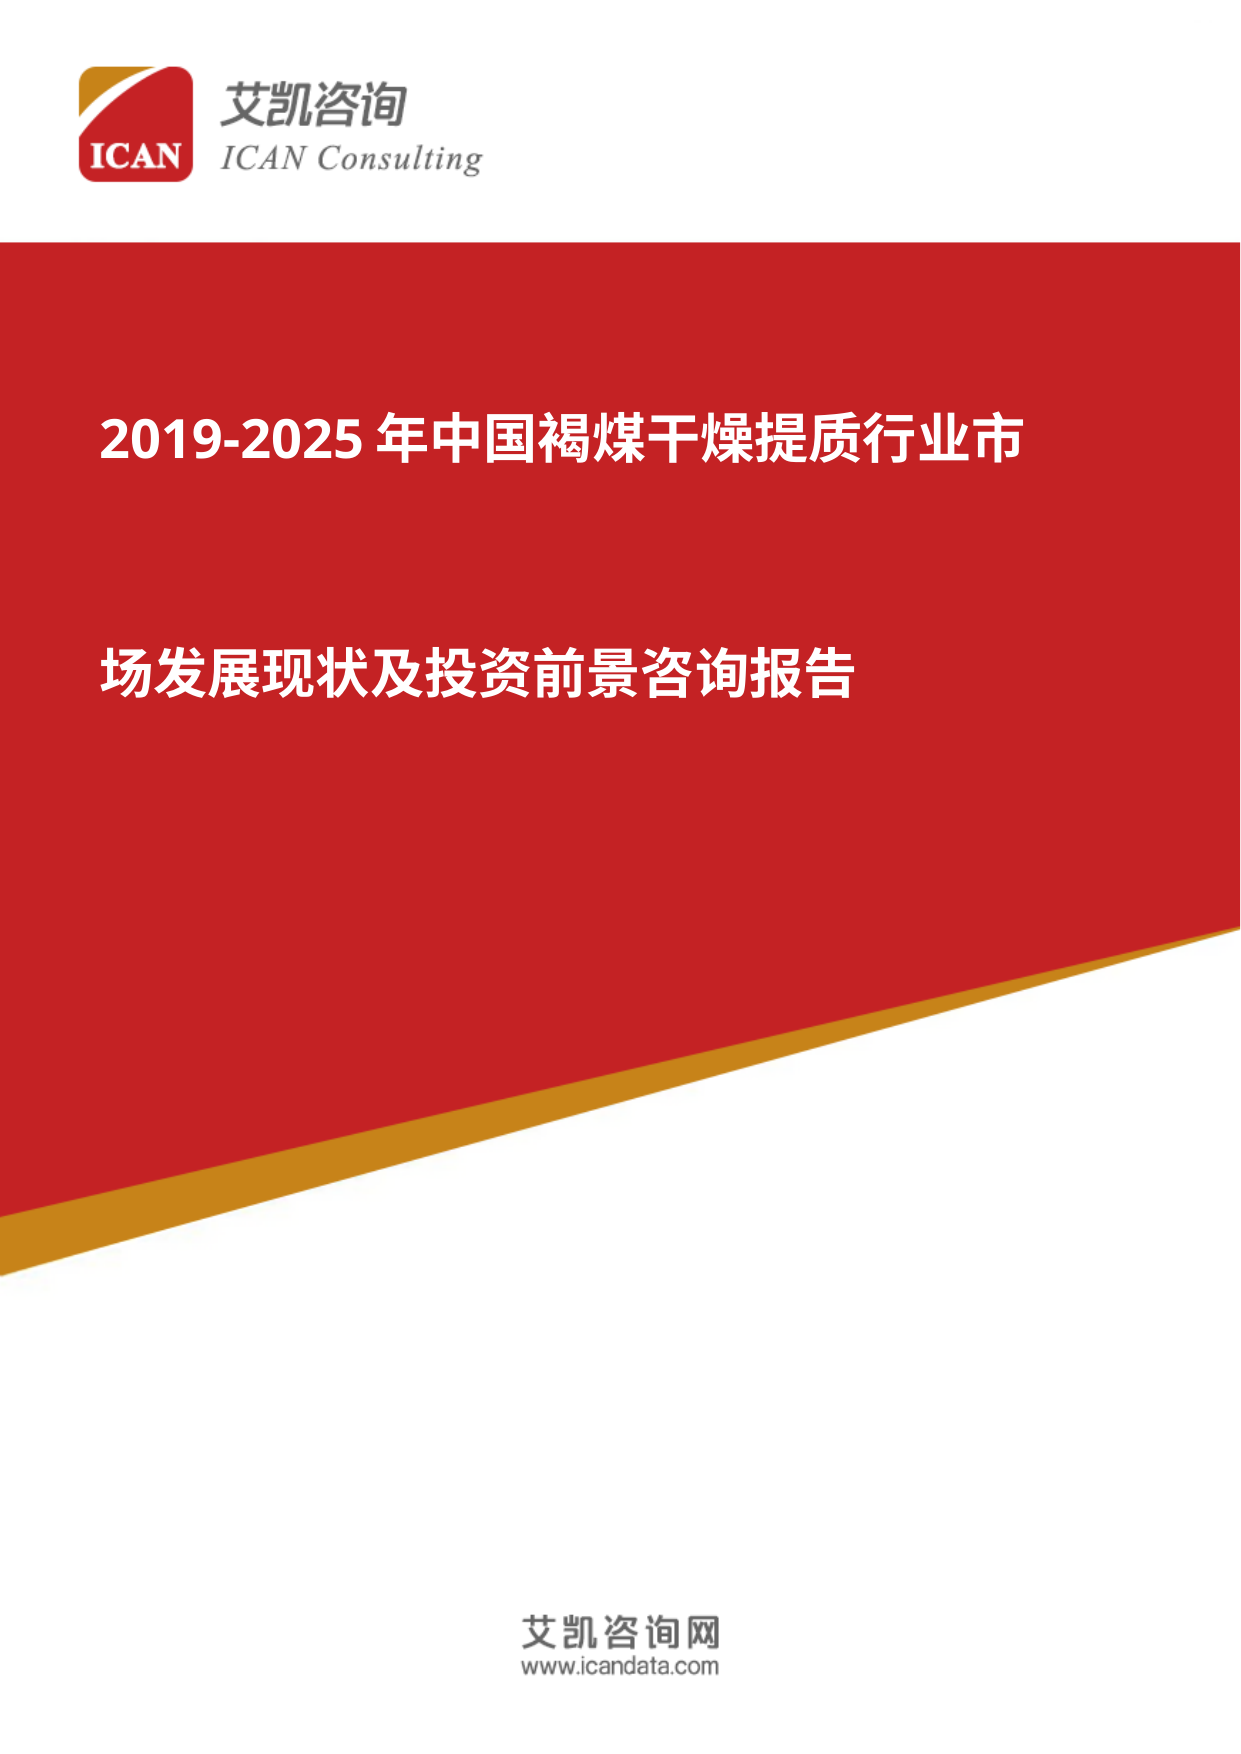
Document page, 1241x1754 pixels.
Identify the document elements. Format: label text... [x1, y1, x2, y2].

picture [0, 5, 1241, 1754]
subtitle 2019-2025年中国褐煤干燥提质行业市场发展现状及投资前景咨询报告 [99, 386, 1053, 718]
